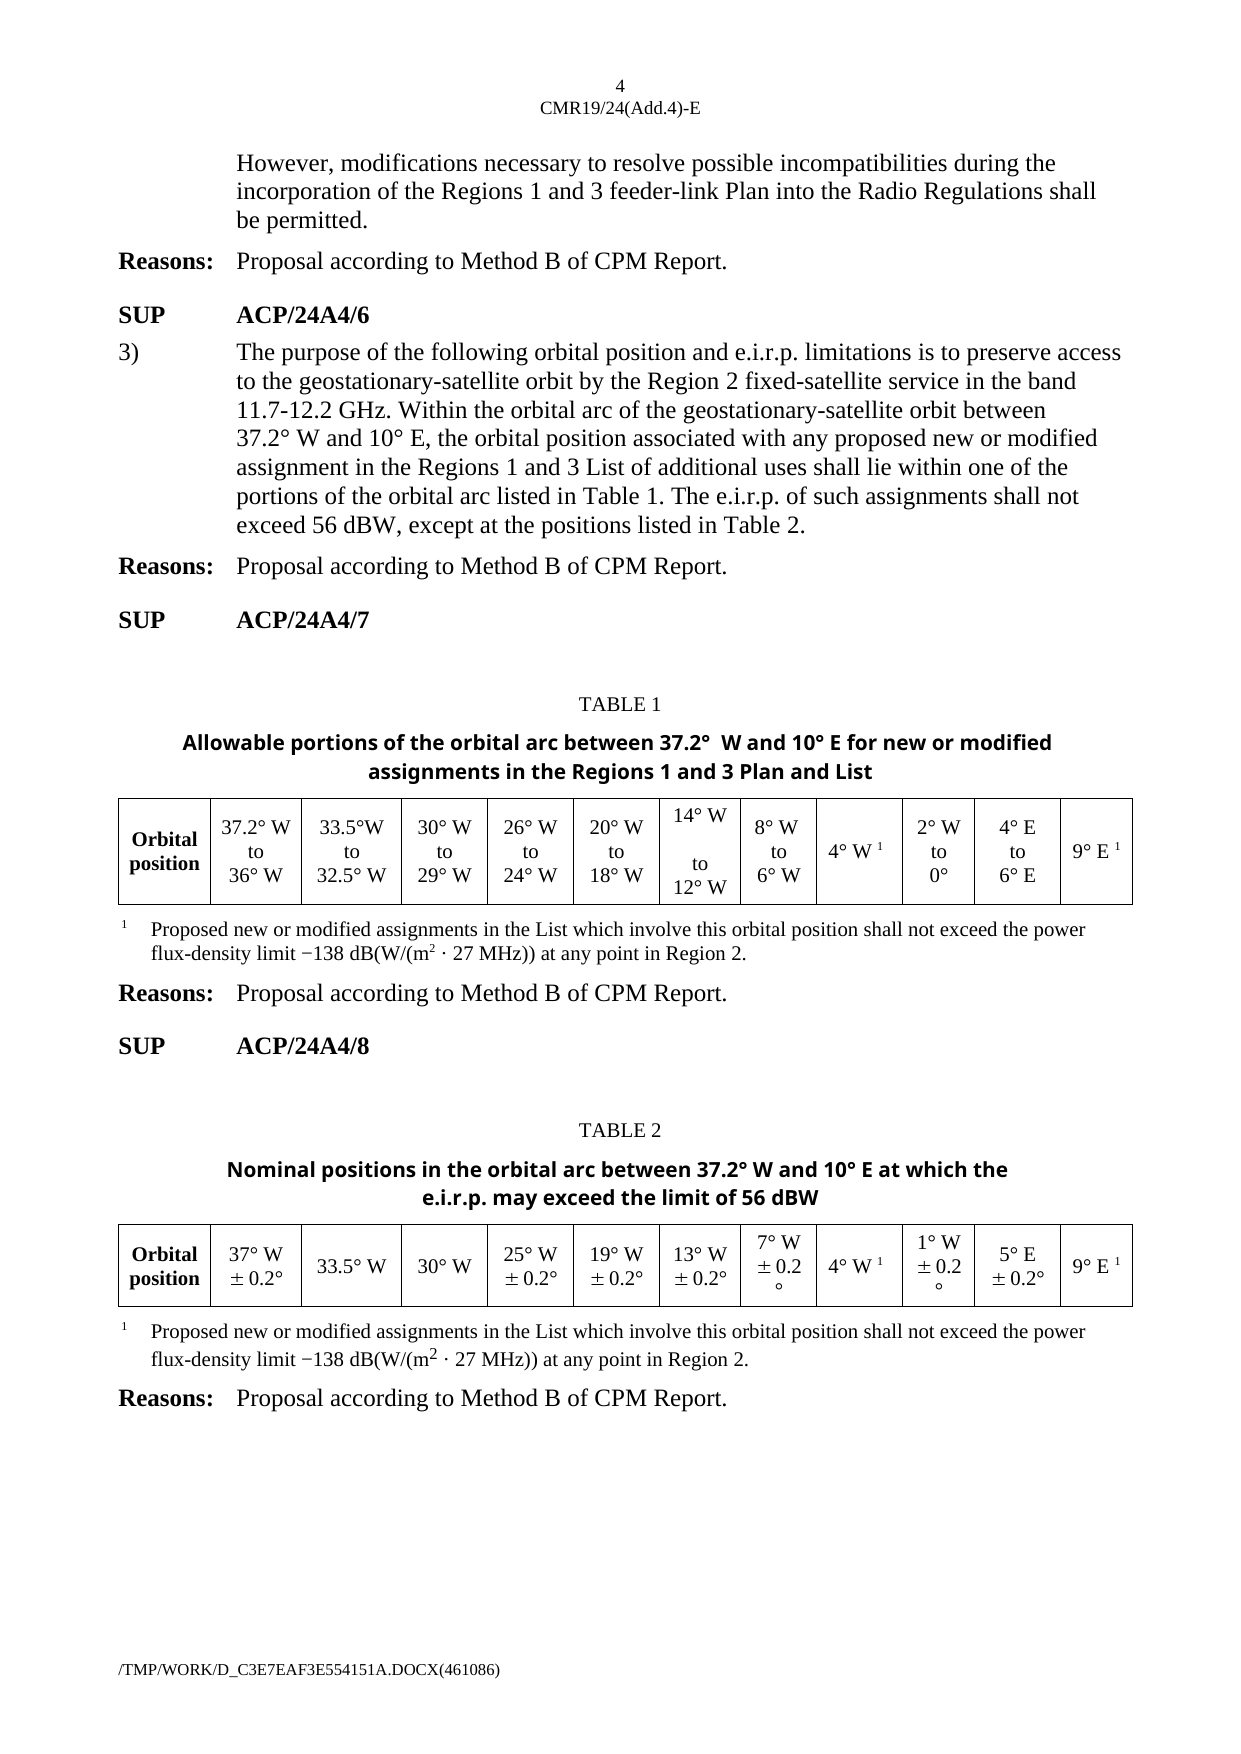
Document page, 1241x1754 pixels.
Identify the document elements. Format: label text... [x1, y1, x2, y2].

table_header 5° E 0.2° [975, 1225, 1060, 1306]
table_header 14° W to 12° W [660, 799, 740, 903]
title Nominal positions in the orbital arc between 37.2° W and 10° E at which the e.i.r.p. may exceed the limit of 56 dBW [118, 1155, 1122, 1212]
text Reasons: Proposal according to Method B of CPM Report. [118, 978, 1122, 1006]
text 3) The purpose of the following orbital position and e.i.r.p. limitations is to preserve access to the geostationary-satellite orbit by the Region 2 fixed-satellite service in the band 11.7-12.2 GHz. Within the orbital arc of the geostationary-satellite orbit between 37.2° W and 10° E, the orbital position associated with any proposed new or modified assignment in the Regions 1 and 3 List of additional uses shall lie within one of the portions of the orbital arc listed in Table 1. The e.i.r.p. of such assignments shall not exceed 56 dBW, except at the positions listed in Table 2. [118, 337, 1122, 538]
table_header 13° W 0.2° [660, 1225, 740, 1306]
table_header 33.5° W [302, 1225, 401, 1306]
title Allowable portions of the orbital arc between 37.2°W and 10° E for new or modified assignments in the Regions 1 and 3 Plan and List [118, 728, 1122, 785]
table_header 33.5°W to 32.5° W [302, 799, 401, 903]
text Reasons: Proposal according to Method B of CPM Report. [118, 1383, 1122, 1412]
text Reasons: Proposal according to Method B of CPM Report. [118, 551, 1122, 580]
table_header 4° W 1 [817, 1225, 902, 1306]
table_cell 1 Proposed new or modified assignments in the List which involve this orbital position shall not exceed the power flux-density limit −138 dB(W/(m2 · 27 MHz)) at any point in Region 2. [119, 905, 1132, 965]
table_header 37.2° W to 36° W [211, 799, 301, 903]
table_header 20° W to 18° W [574, 799, 659, 903]
table_header 2° W to 0° [903, 799, 974, 903]
text SUP ACP/24A4/7#49978 [118, 605, 1122, 633]
text TABLE 2 [118, 1118, 1122, 1142]
table_header 1° W 0.2° [903, 1225, 974, 1306]
text However, modifications necessary to resolve possible incompatibilities during the incorporation of the Regions 1 and 3 feeder-link Plan into the Radio Regulations shall be permitted. [118, 148, 1122, 234]
text Reasons: Proposal according to Method B of CPM Report. [118, 246, 1122, 275]
table_header Orbital position [119, 1225, 210, 1306]
table_header 19° W 0.2° [574, 1225, 659, 1306]
table_header Orbital position [119, 799, 210, 903]
table_header 4° W 1 [817, 799, 902, 903]
table_header 26° W to 24° W [488, 799, 573, 903]
table_header 37° W 0.2° [211, 1225, 301, 1306]
text SUP ACP/24A4/6#49977 [118, 300, 1122, 329]
table_header 9° E 1 [1061, 1225, 1132, 1306]
table_cell 1 Proposed new or modified assignments in the List which involve this orbital position shall not exceed the power flux-density limit −138 dB(W/(m2 · 27 MHz)) at any point in Region 2. [119, 1307, 1132, 1371]
table_header 30° W to 29° W [402, 799, 487, 903]
table_header 4° E to 6° E [975, 799, 1060, 903]
table_header 7° W 0.2° [741, 1225, 816, 1306]
text TABLE 1 [118, 692, 1122, 716]
text SUP ACP/24A4/8#49979 [118, 1031, 1122, 1060]
table_header 25° W 0.2° [488, 1225, 573, 1306]
table_header 8° W to 6° W [741, 799, 816, 903]
table_header 9° E 1 [1061, 799, 1132, 903]
table_header 30° W [402, 1225, 487, 1306]
